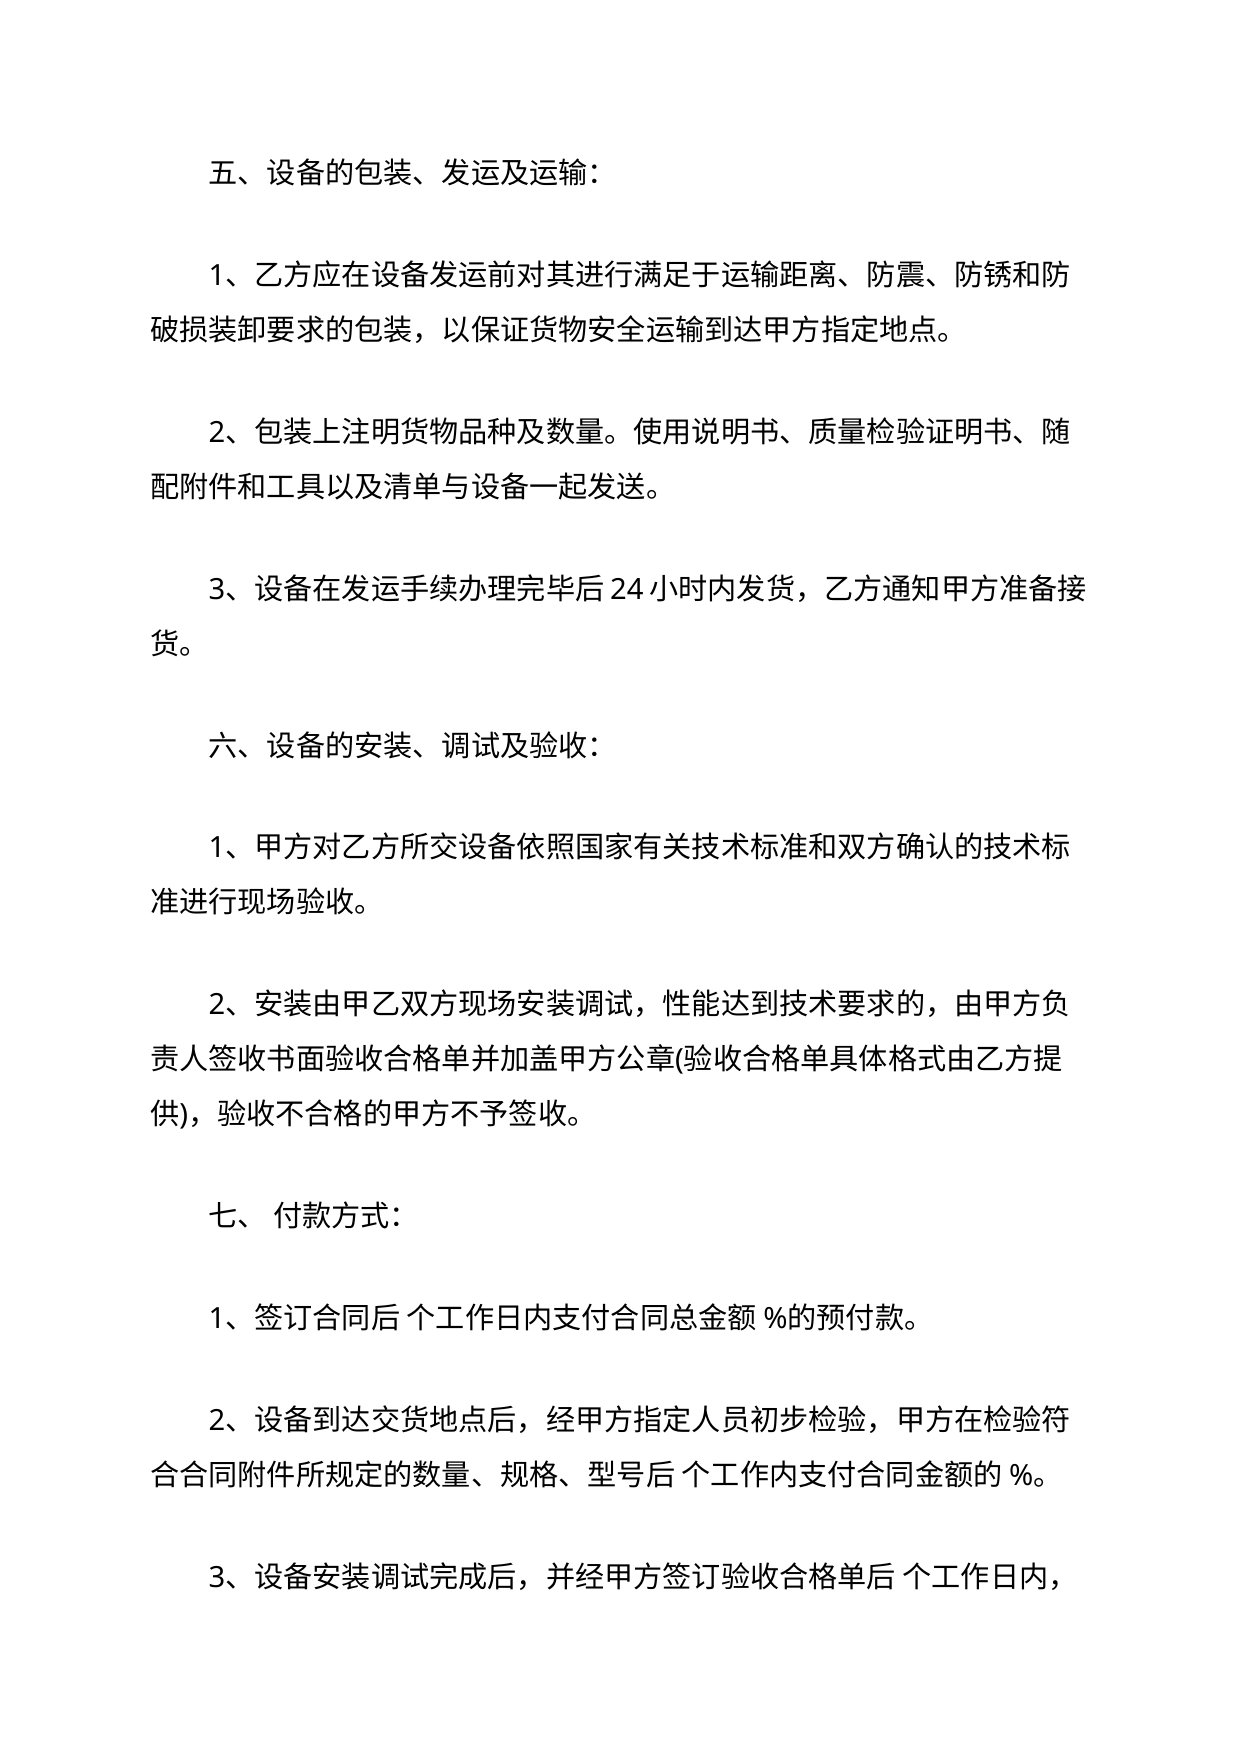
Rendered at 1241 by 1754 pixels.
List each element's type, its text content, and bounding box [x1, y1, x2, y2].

text 1、乙方应在设备发运前对其进行满足于运输距离、防震、防锈和防破损装卸要求的包装，以保证货物安全运输到达甲方指定地点。 [150, 252, 1090, 349]
text 2、包装上注明货物品种及数量。使用说明书、质量检验证明书、随配附件和工具以及清单与设备一起发送。 [150, 408, 1090, 506]
text 1、签订合同后 个工作日内支付合同总金额 %的预付款。 [150, 1294, 1090, 1337]
text 3、设备在发运手续办理完毕后24小时内发货，乙方通知甲方准备接货。 [150, 565, 1090, 663]
text 五、设备的包装、发运及运输： [150, 150, 1090, 192]
text 六、设备的安装、调试及验收： [150, 722, 1090, 764]
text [150, 1553, 1090, 1596]
text 1、甲方对乙方所交设备依照国家有关技术标准和双方确认的技术标准进行现场验收。 [150, 824, 1090, 921]
text 2、设备到达交货地点后，经甲方指定人员初步检验，甲方在检验符合合同附件所规定的数量、规格、型号后 个工作内支付合同金额的 %。 [150, 1396, 1090, 1494]
text 2、安装由甲乙双方现场安装调试，性能达到技术要求的，由甲方负责人签收书面验收合格单并加盖甲方公章(验收合格单具体格式由乙方提供)，验收不合格的甲方不予签收。 [150, 981, 1090, 1133]
text 七、 付款方式： [150, 1193, 1090, 1235]
